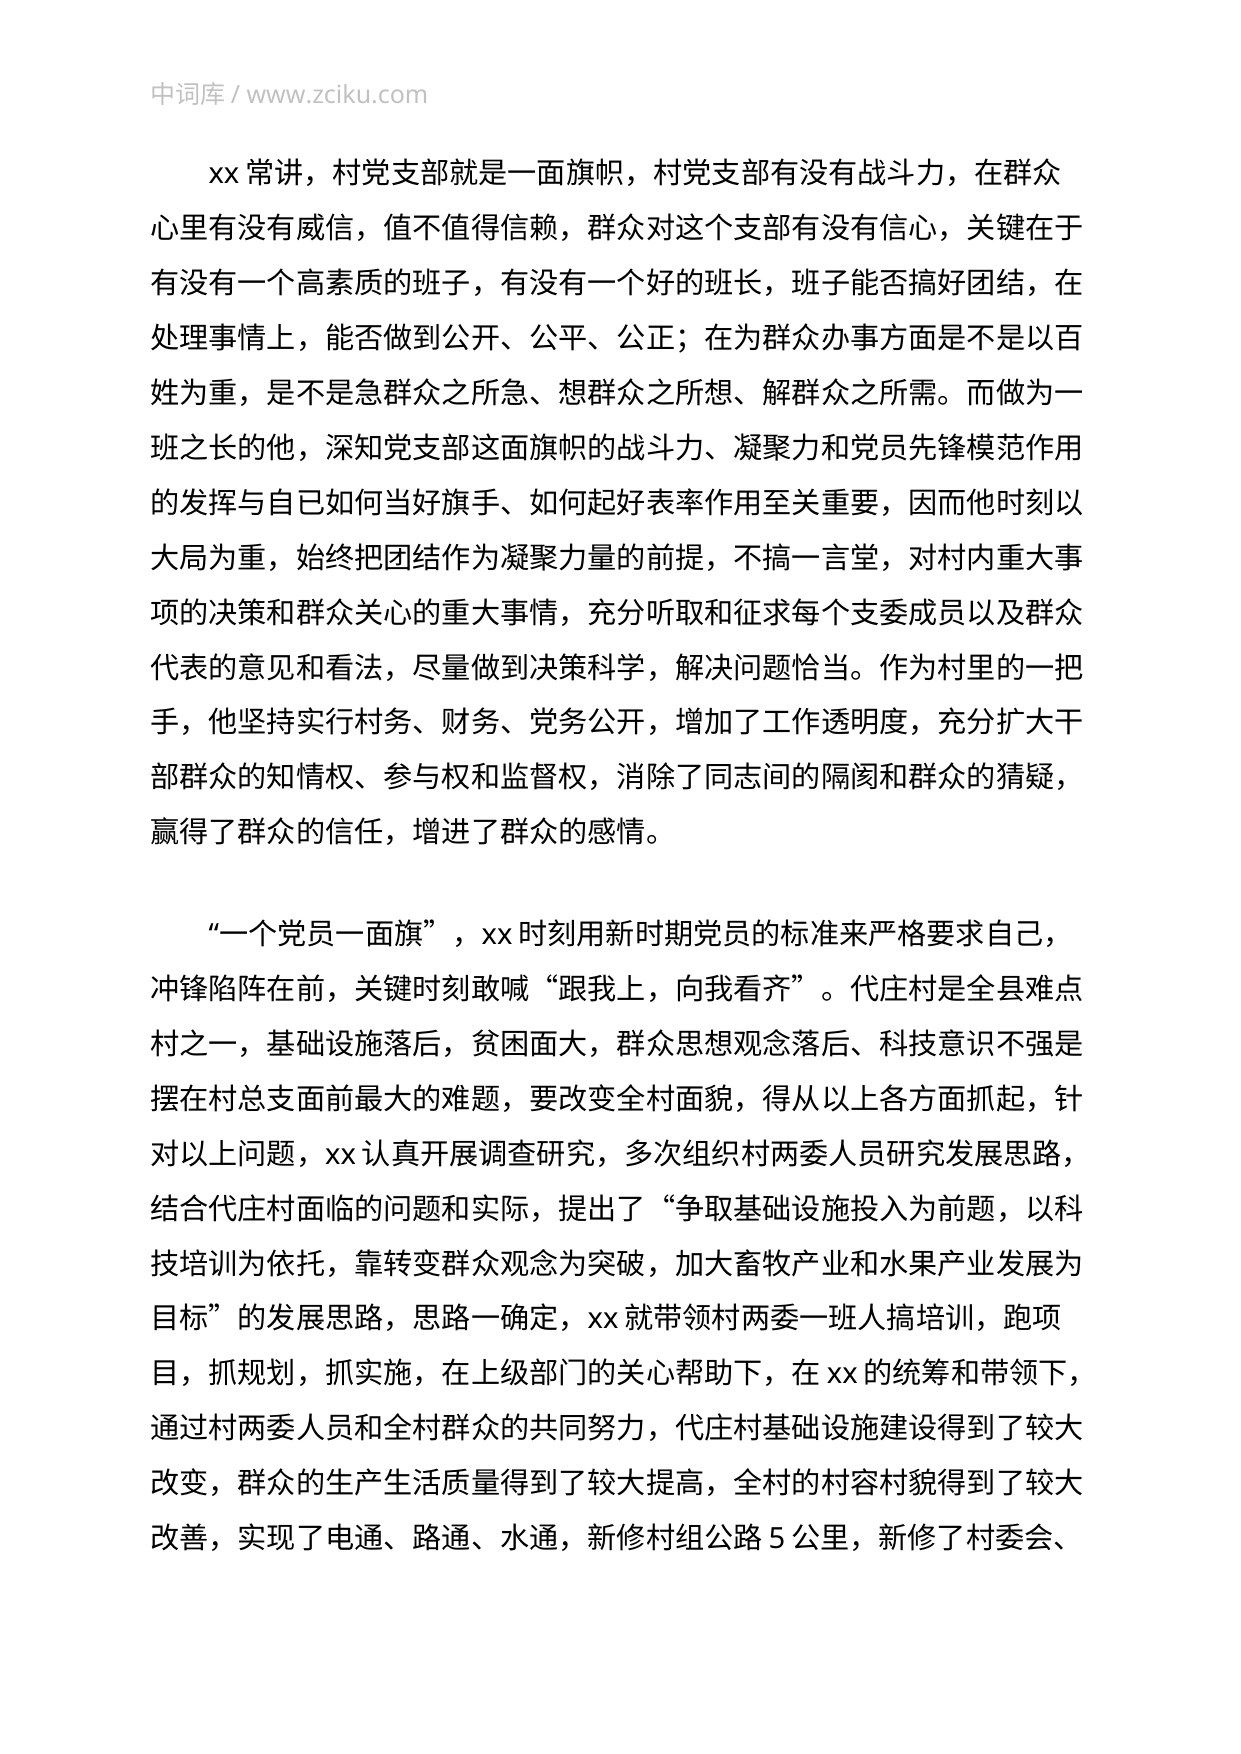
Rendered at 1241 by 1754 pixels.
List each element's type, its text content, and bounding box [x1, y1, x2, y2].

text xx常讲，村党支部就是一面旗帜，村党支部有没有战斗力，在群众心里有没有威信，值不值得信赖，群众对这个支部有没有信心，关键在于有没有一个高素质的班子，有没有一个好的班长，班子能否搞好团结，在处理事情上，能否做到公开、公平、公正；在为群众办事方面是不是以百姓为重，是不是急群众之所急、想群众之所想、解群众之所需。而做为一班之长的他，深知党支部这面旗帜的战斗力、凝聚力和党员先锋模范作用的发挥与自已如何当好旗手、如何起好表率作用至关重要，因而他时刻以大局为重，始终把团结作为凝聚力量的前提，不搞一言堂，对村内重大事项的决策和群众关心的重大事情，充分听取和征求每个支委成员以及群众代表的意见和看法，尽量做到决策科学，解决问题恰当。作为村里的一把手，他坚持实行村务、财务、党务公开，增加了工作透明度，充分扩大干部群众的知情权、参与权和监督权，消除了同志间的隔阂和群众的猜疑，赢得了群众的信任，增进了群众的感情。 [150, 150, 1090, 851]
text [150, 911, 1090, 1557]
